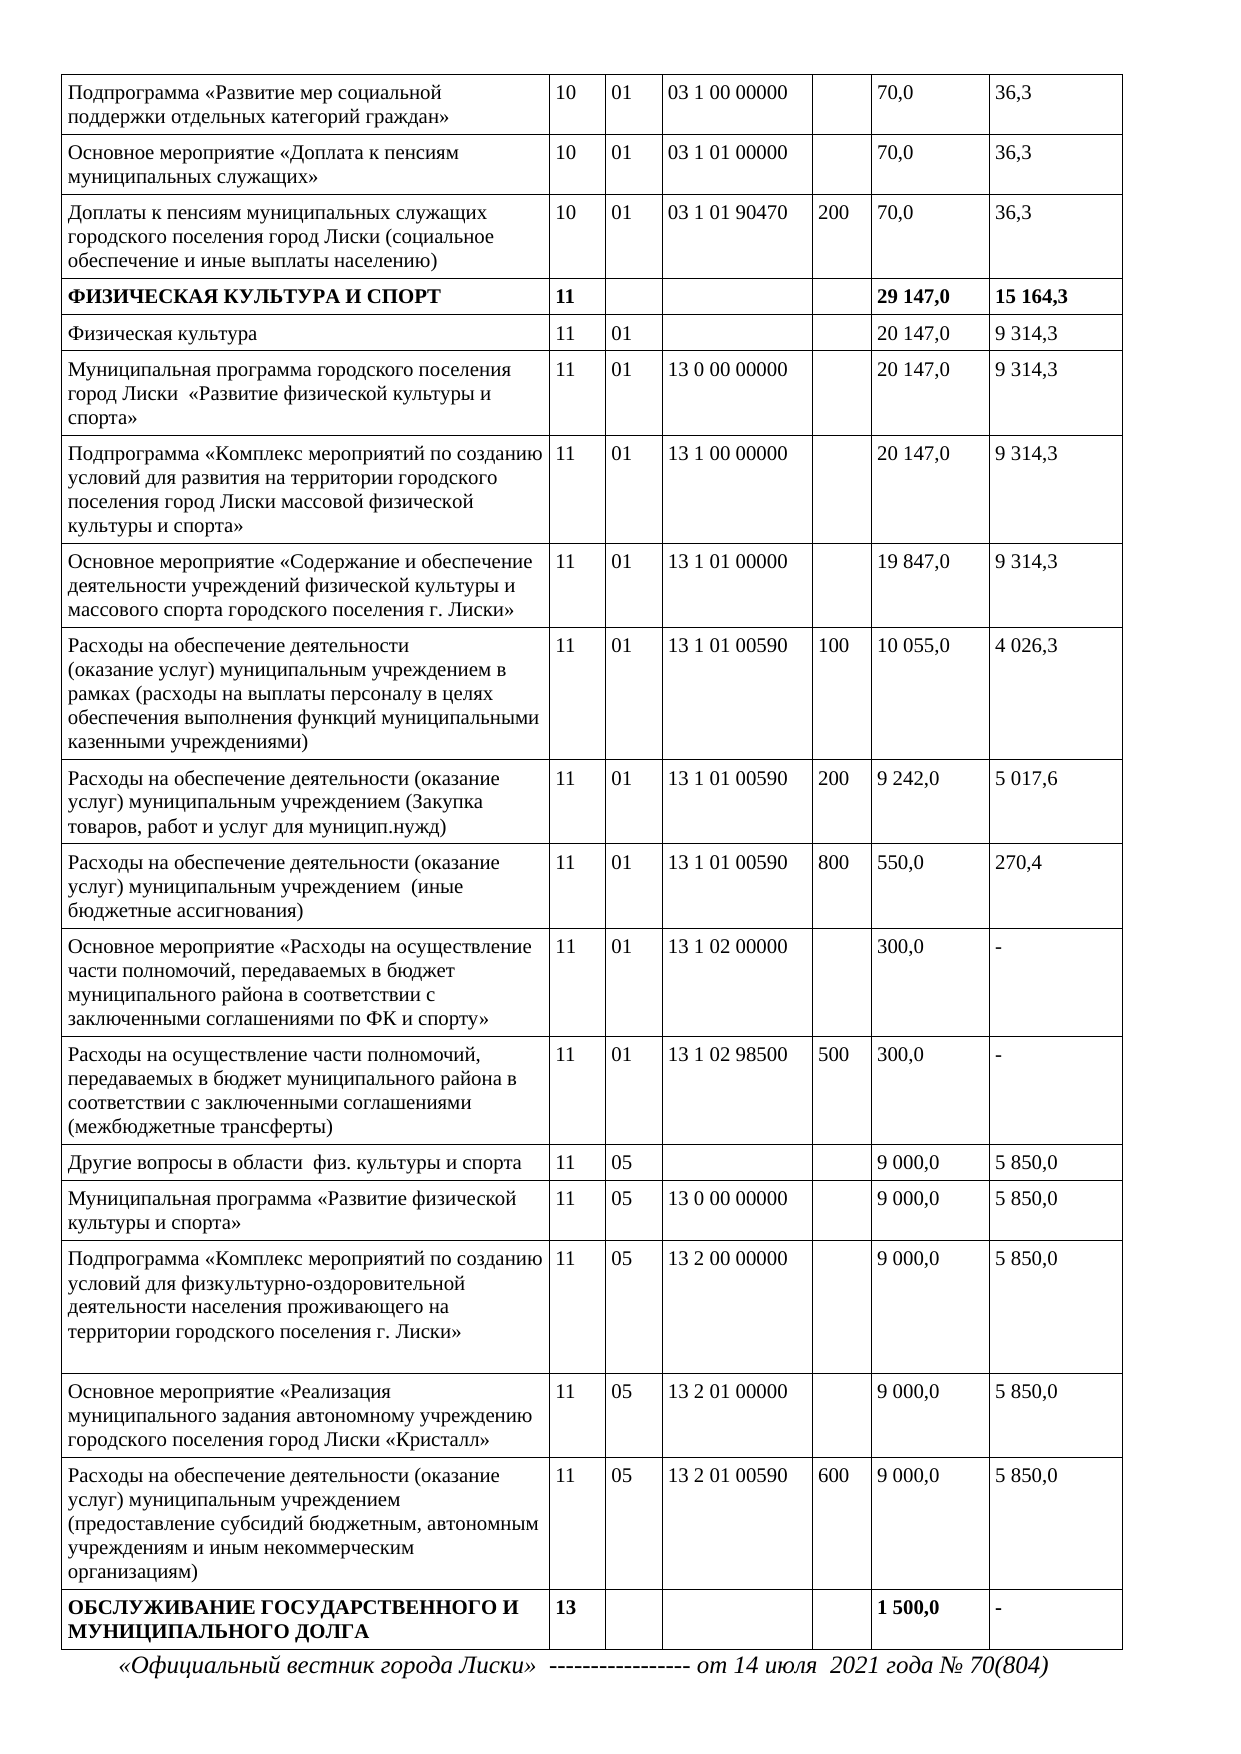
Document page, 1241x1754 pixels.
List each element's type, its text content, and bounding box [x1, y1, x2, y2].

table_cell 01 [606, 436, 662, 543]
table_cell Основное мероприятие «Расходы на осуществление части полномочий, передаваемых в бюджет муниципального района в соответствии с заключенными соглашениями по ФК и спорту» [62, 929, 549, 1036]
table_cell 05 [606, 1241, 662, 1372]
table_cell [813, 436, 871, 543]
table_cell Расходы на осуществление части полномочий, передаваемых в бюджет муниципального района в соответствии с заключенными соглашениями (межбюджетные трансферты) [62, 1037, 549, 1144]
table_cell 13 0 00 00000 [663, 1181, 812, 1240]
table_cell [813, 1590, 871, 1649]
table_cell 01 [606, 544, 662, 627]
table_cell Расходы на обеспечение деятельности (оказание услуг) муниципальным учреждением в рамках (расходы на выплаты персоналу в целях обеспечения выполнения функций муниципальными казенными учреждениями) [62, 628, 549, 759]
table_cell 05 [606, 1181, 662, 1240]
table_cell Подпрограмма «Развитие мер социальной поддержки отдельных категорий граждан» [62, 75, 549, 134]
table_cell 9 242,0 [872, 760, 989, 843]
table_cell 11 [550, 1458, 605, 1589]
table_cell 270,4 [990, 844, 1122, 927]
table_cell Физическая культура [62, 315, 549, 350]
table_cell 36,3 [990, 135, 1122, 194]
table_cell 36,3 [990, 195, 1122, 278]
table_cell 11 [550, 436, 605, 543]
table_cell 13 0 00 00000 [663, 351, 812, 434]
table_cell 11 [550, 628, 605, 759]
table_cell 13 1 01 00590 [663, 628, 812, 759]
table_cell 9 314,3 [990, 436, 1122, 543]
table_cell [813, 75, 871, 134]
table_cell 01 [606, 628, 662, 759]
table_cell 800 [813, 844, 871, 927]
table_cell 9 314,3 [990, 315, 1122, 350]
table_cell 11 [550, 315, 605, 350]
table_cell [663, 1590, 812, 1649]
table_cell 01 [606, 1037, 662, 1144]
table_cell 01 [606, 195, 662, 278]
table_cell Подпрограмма «Комплекс мероприятий по созданию условий для развития на территории городского поселения город Лиски массовой физической культуры и спорта» [62, 436, 549, 543]
table_cell 01 [606, 929, 662, 1036]
table_cell 13 1 01 00000 [663, 544, 812, 627]
table_cell Расходы на обеспечение деятельности (оказание услуг) муниципальным учреждением (иные бюджетные ассигнования) [62, 844, 549, 927]
table_cell 9 314,3 [990, 351, 1122, 434]
table_cell Подпрограмма «Комплекс мероприятий по созданию условий для физкультурно-оздоровительной деятельности населения проживающего на территории городского поселения г. Лиски» [62, 1241, 549, 1372]
table_cell 200 [813, 195, 871, 278]
table_cell 13 1 01 00590 [663, 760, 812, 843]
table_cell [813, 279, 871, 314]
table_cell 300,0 [872, 929, 989, 1036]
table_cell 05 [606, 1458, 662, 1589]
table_cell 19 847,0 [872, 544, 989, 627]
table_cell 20 147,0 [872, 315, 989, 350]
table_cell 11 [550, 929, 605, 1036]
table_cell [813, 135, 871, 194]
table_cell 13 2 00 00000 [663, 1241, 812, 1372]
table_cell [813, 1241, 871, 1372]
table_cell 01 [606, 760, 662, 843]
table_cell ФИЗИЧЕСКАЯ КУЛЬТУРА И СПОРТ [62, 279, 549, 314]
table_cell 01 [606, 351, 662, 434]
table_cell 300,0 [872, 1037, 989, 1144]
table_cell 11 [550, 351, 605, 434]
table_cell [663, 279, 812, 314]
table_cell 100 [813, 628, 871, 759]
table_cell 9 314,3 [990, 544, 1122, 627]
table_cell 5 850,0 [990, 1458, 1122, 1589]
table_cell 9 000,0 [872, 1181, 989, 1240]
table_cell 13 1 01 00590 [663, 844, 812, 927]
table_cell [813, 315, 871, 350]
table_cell 1 500,0 [872, 1590, 989, 1649]
table_cell 9 000,0 [872, 1241, 989, 1372]
table_cell [606, 279, 662, 314]
table_cell 20 147,0 [872, 436, 989, 543]
table_cell 05 [606, 1374, 662, 1457]
table_cell 9 000,0 [872, 1458, 989, 1589]
table_cell Основное мероприятие «Доплата к пенсиям муниципальных служащих» [62, 135, 549, 194]
table_cell Расходы на обеспечение деятельности (оказание услуг) муниципальным учреждением (Закупка товаров, работ и услуг для муницип.нужд) [62, 760, 549, 843]
table_cell [663, 315, 812, 350]
table_cell [813, 929, 871, 1036]
table_cell 01 [606, 135, 662, 194]
table_cell 29 147,0 [872, 279, 989, 314]
table_cell [813, 351, 871, 434]
table_cell 4 026,3 [990, 628, 1122, 759]
table_cell 01 [606, 75, 662, 134]
table_cell 600 [813, 1458, 871, 1589]
table_cell 10 055,0 [872, 628, 989, 759]
table_cell Расходы на обеспечение деятельности (оказание услуг) муниципальным учреждением (предоставление субсидий бюджетным, автономным учреждениям и иным некоммерческим организациям) [62, 1458, 549, 1589]
table_cell ОБСЛУЖИВАНИЕ ГОСУДАРСТВЕННОГО И МУНИЦИПАЛЬНОГО ДОЛГА [62, 1590, 549, 1649]
table_cell 13 1 02 00000 [663, 929, 812, 1036]
table_cell 15 164,3 [990, 279, 1122, 314]
table_cell 01 [606, 844, 662, 927]
table_cell 70,0 [872, 75, 989, 134]
table_cell - [990, 1037, 1122, 1144]
table_cell 5 850,0 [990, 1241, 1122, 1372]
table_cell 11 [550, 544, 605, 627]
table_cell 13 1 00 00000 [663, 436, 812, 543]
table_cell 10 [550, 195, 605, 278]
table_cell 36,3 [990, 75, 1122, 134]
table_cell 10 [550, 135, 605, 194]
table_cell 70,0 [872, 135, 989, 194]
table_cell 13 1 02 98500 [663, 1037, 812, 1144]
table_cell 11 [550, 1374, 605, 1457]
table_cell 11 [550, 1241, 605, 1372]
table_cell 70,0 [872, 195, 989, 278]
table_cell 9 000,0 [872, 1374, 989, 1457]
table_cell 03 1 01 00000 [663, 135, 812, 194]
table_cell 13 2 01 00000 [663, 1374, 812, 1457]
table_cell 5 850,0 [990, 1181, 1122, 1240]
table_cell - [990, 929, 1122, 1036]
table_cell 03 1 01 90470 [663, 195, 812, 278]
table_cell 200 [813, 760, 871, 843]
table_cell [813, 1181, 871, 1240]
table_cell 11 [550, 1181, 605, 1240]
table_cell 500 [813, 1037, 871, 1144]
table_cell 13 [550, 1590, 605, 1649]
table_cell 11 [550, 279, 605, 314]
table_cell 11 [550, 1145, 605, 1180]
table_cell [606, 1590, 662, 1649]
table_cell 03 1 00 00000 [663, 75, 812, 134]
table_cell Муниципальная программа городского поселения город Лиски «Развитие физической культуры и спорта» [62, 351, 549, 434]
table_cell [813, 544, 871, 627]
table_cell - [990, 1590, 1122, 1649]
table_cell 13 2 01 00590 [663, 1458, 812, 1589]
table_cell Доплаты к пенсиям муниципальных служащих городского поселения город Лиски (социальное обеспечение и иные выплаты населению) [62, 195, 549, 278]
table_cell [813, 1145, 871, 1180]
table_cell 11 [550, 844, 605, 927]
table_cell 20 147,0 [872, 351, 989, 434]
table_cell 5 850,0 [990, 1374, 1122, 1457]
table_cell Муниципальная программа «Развитие физической культуры и спорта» [62, 1181, 549, 1240]
table_cell Основное мероприятие «Содержание и обеспечение деятельности учреждений физической культуры и массового спорта городского поселения г. Лиски» [62, 544, 549, 627]
table_cell Другие вопросы в области физ. культуры и спорта [62, 1145, 549, 1180]
table_cell 5 017,6 [990, 760, 1122, 843]
table_cell Основное мероприятие «Реализация муниципального задания автономному учреждению городского поселения город Лиски «Кристалл» [62, 1374, 549, 1457]
table_cell 9 000,0 [872, 1145, 989, 1180]
table_cell [663, 1145, 812, 1180]
table_cell 11 [550, 760, 605, 843]
table_cell 01 [606, 315, 662, 350]
table_cell 10 [550, 75, 605, 134]
table_cell 11 [550, 1037, 605, 1144]
table_cell 05 [606, 1145, 662, 1180]
table_cell 550,0 [872, 844, 989, 927]
table_cell [813, 1374, 871, 1457]
table_cell 5 850,0 [990, 1145, 1122, 1180]
